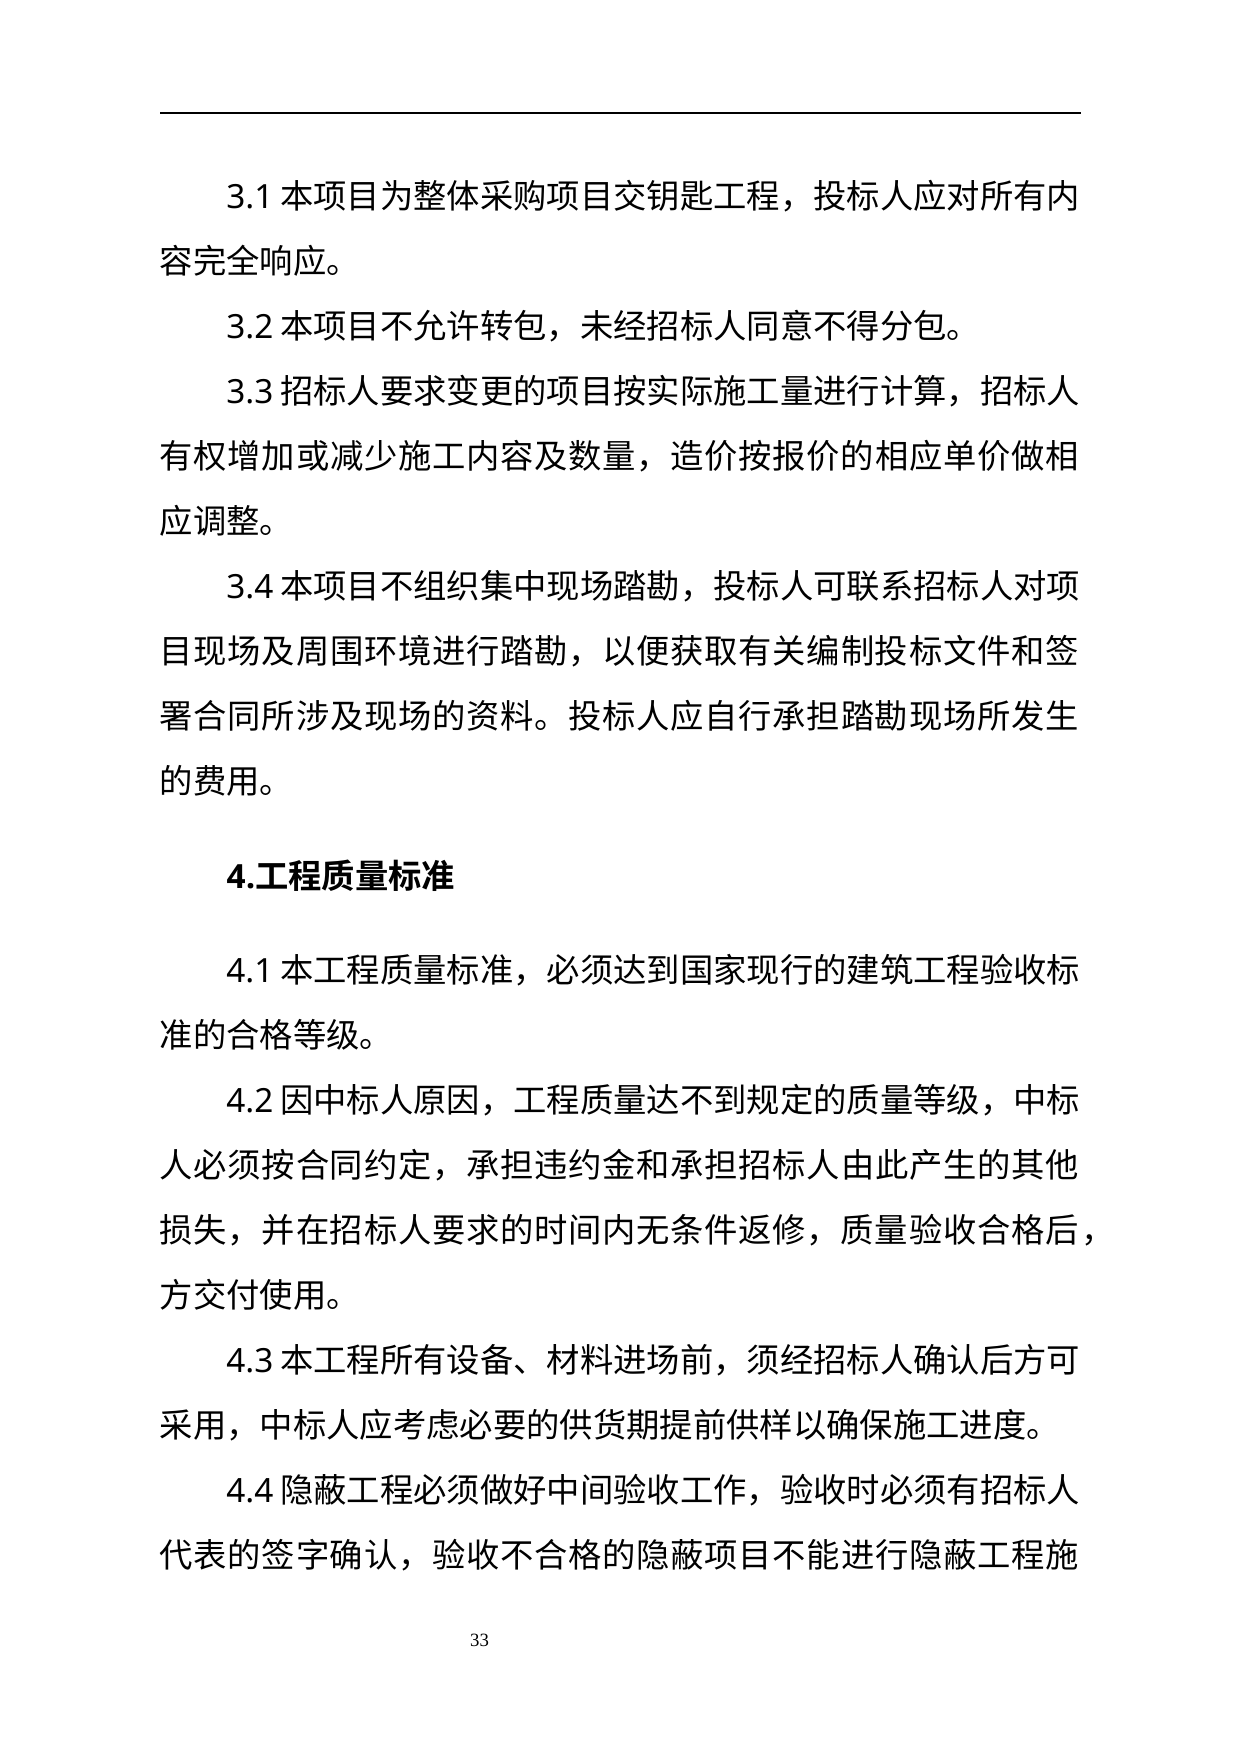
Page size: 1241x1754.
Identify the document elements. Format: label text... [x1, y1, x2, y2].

text 3.1本项目为整体采购项目交钥匙工程，投标人应对所有内容完全响应。 [159, 162, 1081, 292]
text 4.2因中标人原因，工程质量达不到规定的质量等级，中标人必须按合同约定，承担违约金和承担招标人由此产生的其他损失，并在招标人要求的时间内无条件返修，质量验收合格后，方交付使用。 [159, 1065, 1081, 1325]
text 3.3招标人要求变更的项目按实际施工量进行计算，招标人有权增加或减少施工内容及数量，造价按报价的相应单价做相应调整。 [159, 357, 1081, 552]
text 3.2本项目不允许转包，未经招标人同意不得分包。 [159, 292, 1081, 357]
text 4.工程质量标准 [159, 841, 1081, 906]
text 4.1本工程质量标准，必须达到国家现行的建筑工程验收标准的合格等级。 [159, 935, 1081, 1065]
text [159, 1455, 1081, 1585]
text 3.4本项目不组织集中现场踏勘，投标人可联系招标人对项目现场及周围环境进行踏勘，以便获取有关编制投标文件和签署合同所涉及现场的资料。投标人应自行承担踏勘现场所发生的费用。 [159, 552, 1081, 812]
text 4.3本工程所有设备、材料进场前，须经招标人确认后方可采用，中标人应考虑必要的供货期提前供样以确保施工进度。 [159, 1325, 1081, 1455]
